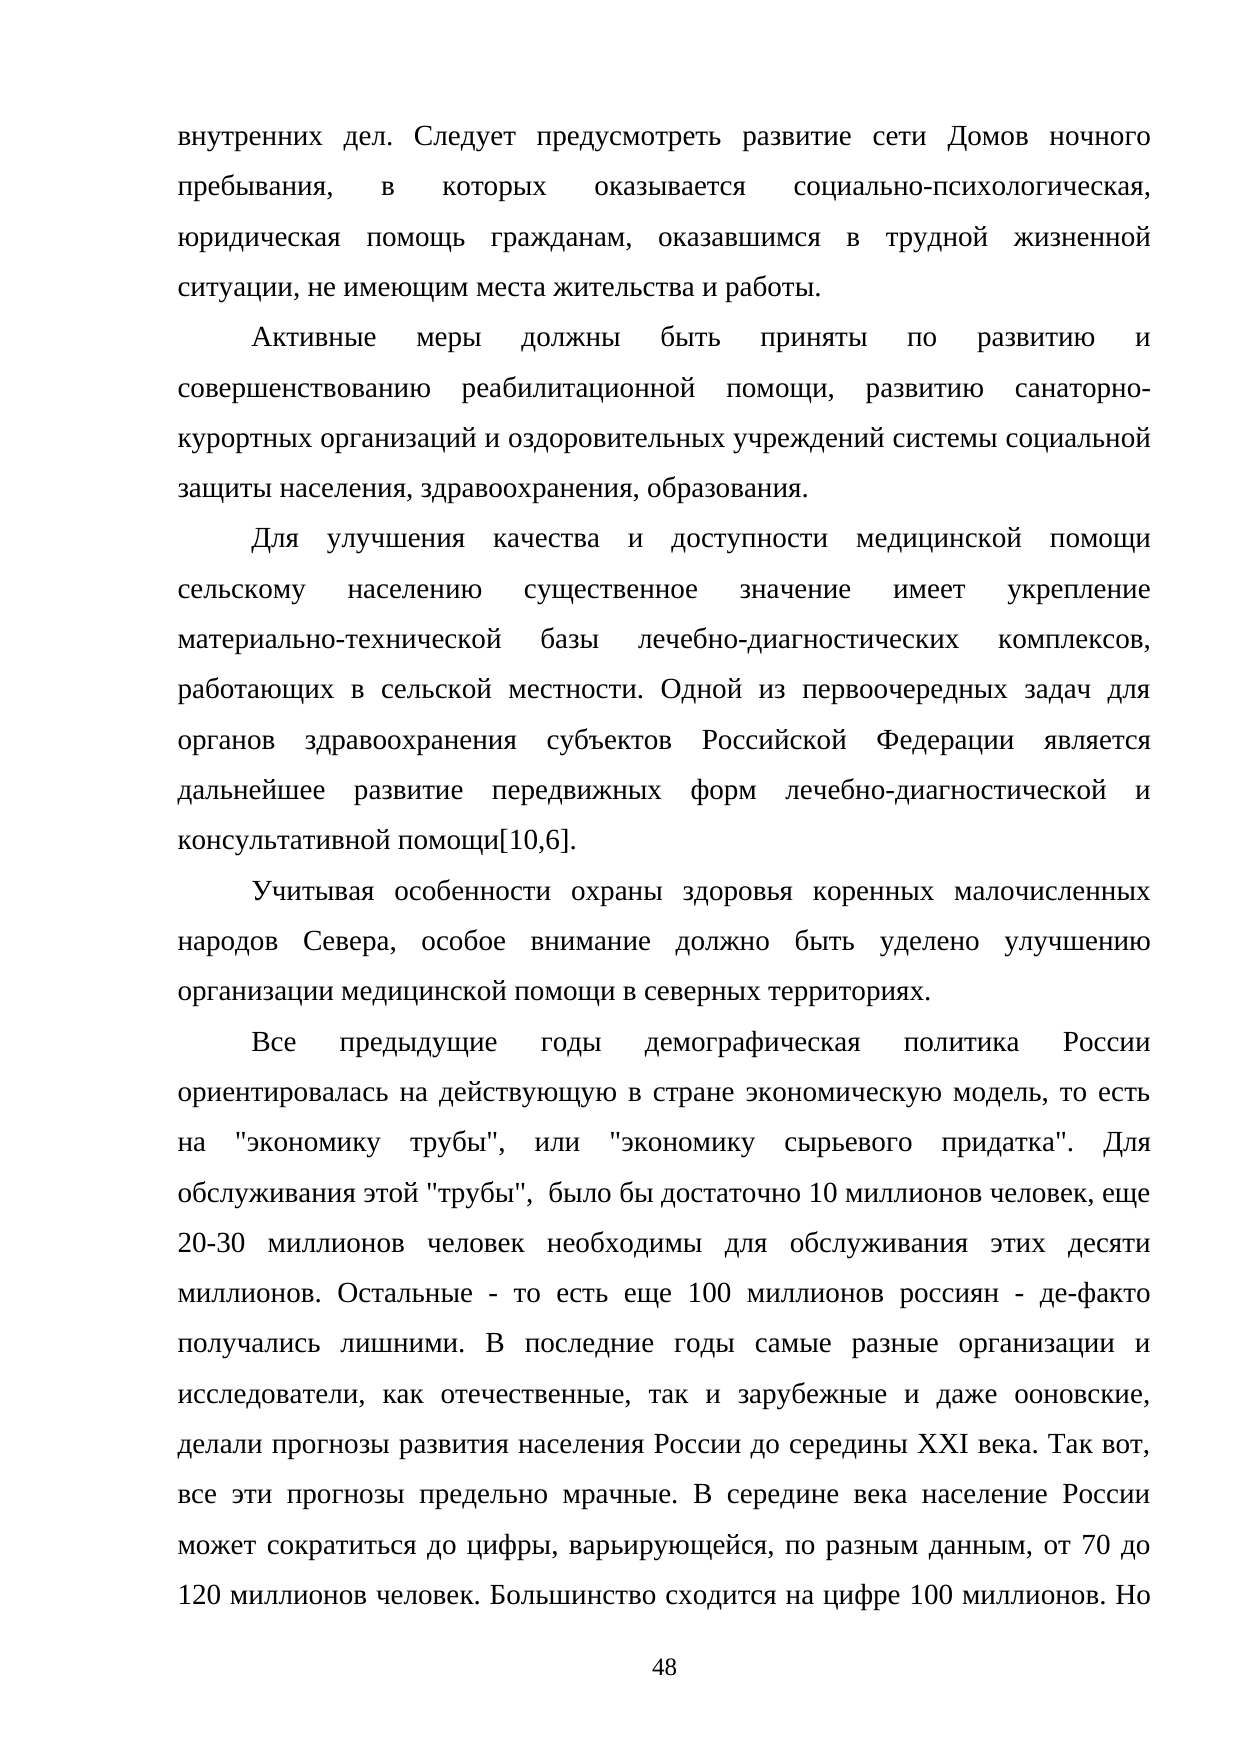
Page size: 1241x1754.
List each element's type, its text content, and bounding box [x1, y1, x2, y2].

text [177, 1024, 1152, 1611]
text Для улучшения качества и доступности медицинской помощи сельскому населению существенное значение имеет укрепление материально-технической базы лечебно-диагностических комплексов, работающих в сельской местности. Одной из первоочередных задач для органов здравоохранения субъектов Российской Федерации является дальнейшее развитие передвижных форм лечебно-диагностической и консультативной помощи[10,6]. [177, 521, 1152, 856]
text Активные меры должны быть приняты по развитию и совершенствованию реабилитационной помощи, развитию санаторно-курортных организаций и оздоровительных учреждений системы социальной защиты населения, здравоохранения, образования. [177, 319, 1152, 504]
text Учитывая особенности охраны здоровья коренных малочисленных народов Севера, особое внимание должно быть уделено улучшению организации медицинской помощи в северных территориях. [177, 873, 1152, 1007]
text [177, 118, 1152, 303]
